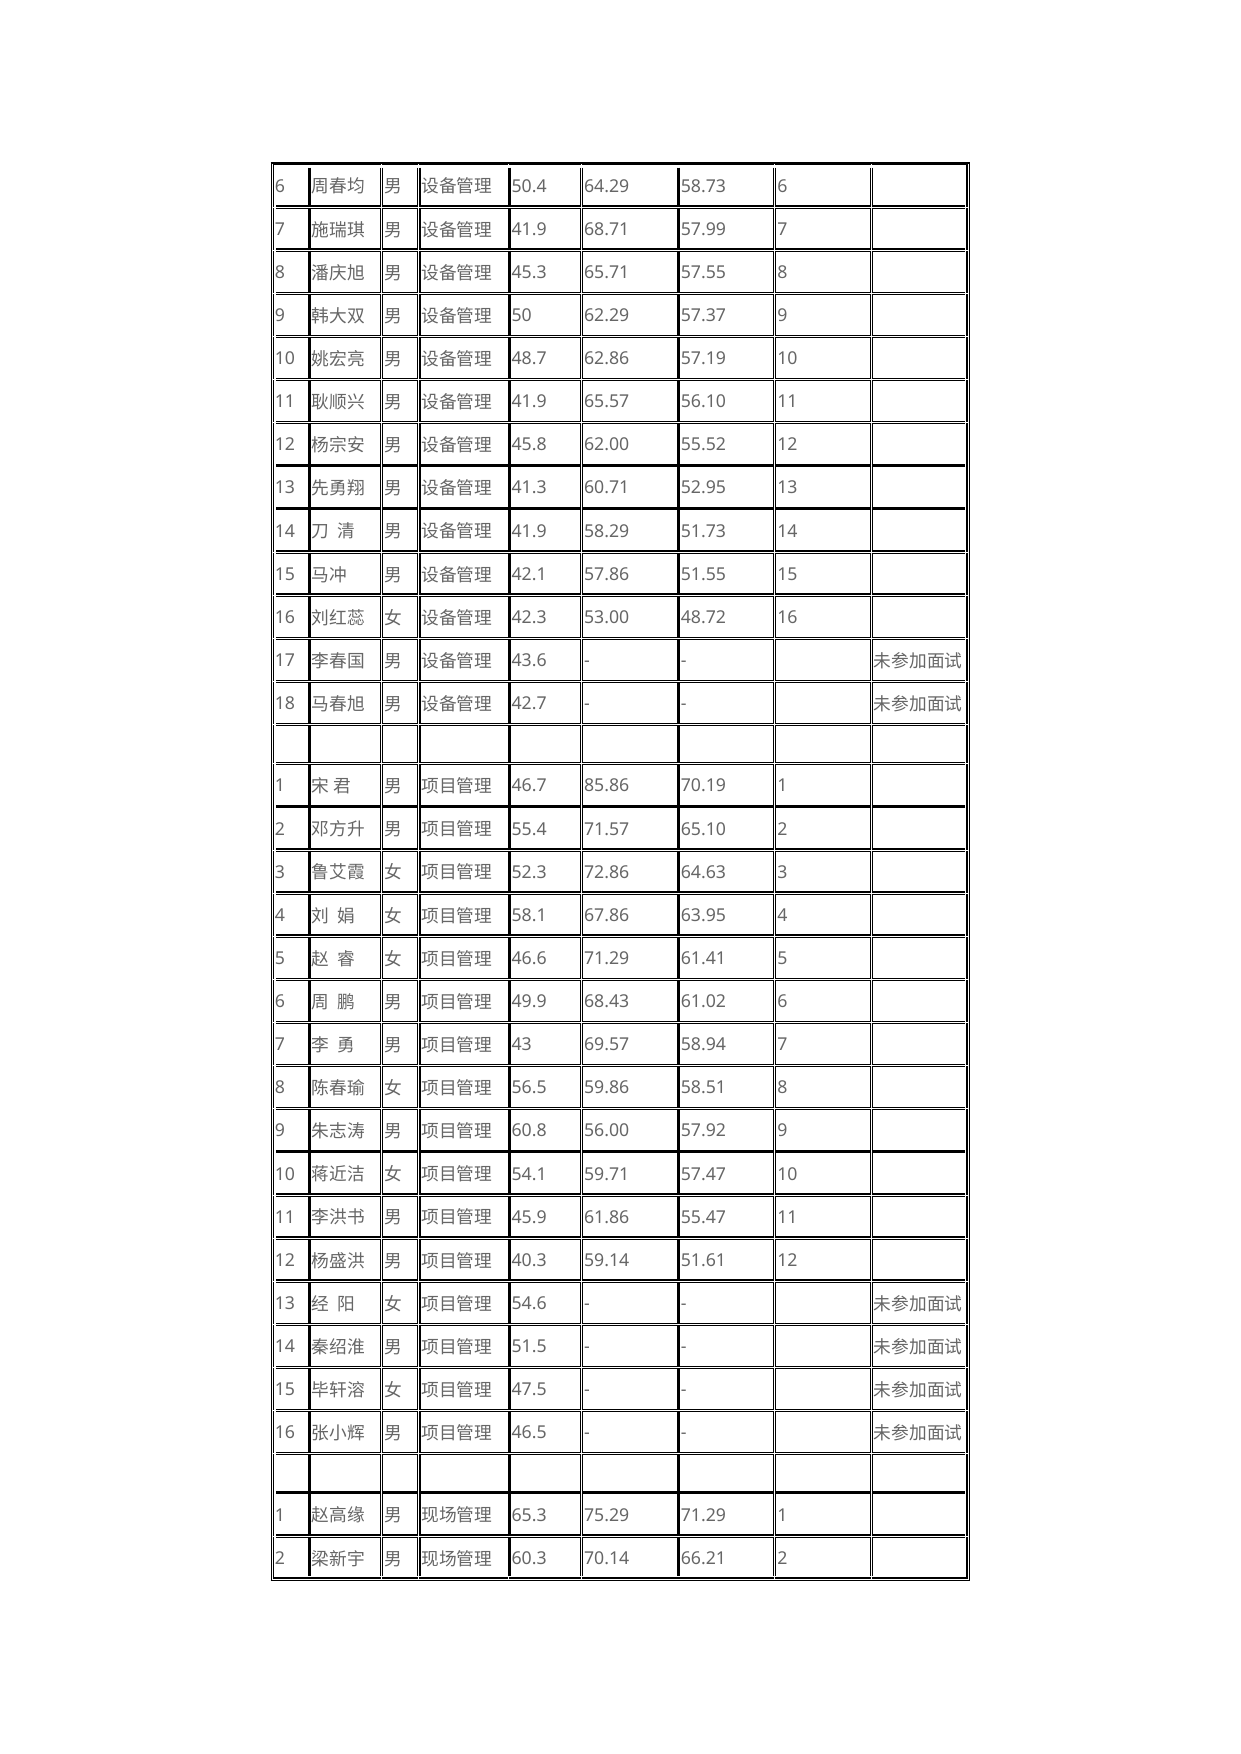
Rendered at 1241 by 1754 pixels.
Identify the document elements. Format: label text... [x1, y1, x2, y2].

table_cell - [680, 1369, 773, 1409]
table_cell 李春国 [311, 640, 380, 679]
table_cell 57.19 [680, 338, 773, 378]
table_cell 71.29 [680, 1494, 773, 1534]
table_cell [511, 1455, 580, 1491]
table_cell [873, 1491, 966, 1534]
table_cell 女 [383, 852, 417, 891]
table_cell 64.63 [680, 852, 773, 891]
table_cell 59.71 [583, 1153, 677, 1193]
table_cell [272, 723, 309, 762]
table_cell 57.86 [583, 554, 677, 593]
table_cell [873, 205, 967, 248]
table_cell 11 [776, 381, 870, 421]
table_cell [871, 1021, 968, 1064]
table_cell 刘红蕊 [311, 597, 380, 636]
table_cell - [583, 1283, 677, 1322]
table_cell [873, 335, 967, 378]
table_cell 61.41 [680, 938, 773, 977]
table_cell 宋 君 [311, 765, 380, 805]
table_cell [871, 1534, 967, 1577]
table_cell 项目管理 [421, 981, 508, 1021]
table_cell [511, 726, 580, 762]
table_cell - [680, 640, 773, 679]
table_cell 设备管理 [421, 295, 508, 334]
table_cell [583, 726, 677, 762]
table_cell 50 [511, 295, 580, 334]
table_cell [873, 593, 967, 636]
table_cell 设备管理 [421, 381, 508, 421]
table_cell 65.57 [583, 381, 677, 421]
table_cell 张小辉 [311, 1412, 380, 1452]
table_cell 女 [383, 938, 417, 977]
table_cell 65.3 [511, 1494, 580, 1534]
table_cell 52.3 [511, 852, 580, 891]
table_cell 45.8 [511, 424, 580, 464]
table_cell 10 [776, 1153, 870, 1193]
table_cell 项目管理 [421, 808, 508, 848]
table_cell 1 [274, 1491, 308, 1534]
table_cell 项目管理 [421, 1197, 508, 1236]
table_cell 57.92 [680, 1110, 773, 1150]
table_cell 李 勇 [311, 1024, 380, 1064]
table_cell 项目管理 [421, 1283, 508, 1322]
table_cell 男 [383, 683, 417, 723]
table_cell 48.7 [511, 338, 580, 378]
table_cell - [680, 1283, 773, 1322]
table_cell 57.99 [680, 209, 773, 248]
table_cell [871, 1452, 968, 1491]
table_cell 毕轩溶 [311, 1369, 380, 1409]
table_cell 56.5 [511, 1067, 580, 1107]
table_cell [383, 1455, 417, 1491]
table_cell 46.7 [511, 765, 580, 805]
table_cell 设备管理 [419, 164, 509, 205]
table_cell 姚宏亮 [311, 338, 380, 378]
table_cell 55.47 [680, 1197, 773, 1236]
table_cell 刀 清 [311, 510, 380, 550]
table_cell - [680, 683, 773, 723]
table_cell 男 [383, 981, 417, 1021]
table_cell 61.86 [583, 1197, 677, 1236]
table_cell 58.1 [511, 895, 580, 934]
table_cell 未参加面试 [871, 1409, 968, 1452]
table_cell [421, 726, 508, 762]
table_cell 8 [776, 1067, 870, 1107]
table_cell - [680, 1412, 773, 1452]
table_cell [383, 726, 417, 762]
table_cell [873, 550, 967, 593]
table_cell 现场管理 [421, 1494, 508, 1534]
table_cell 13 [274, 1279, 308, 1322]
table_cell 57.37 [680, 295, 773, 334]
table_cell 60.8 [511, 1110, 580, 1150]
table_cell 男 [383, 295, 417, 334]
table_cell 赵高缘 [311, 1494, 380, 1534]
table_cell 未参加面试 [873, 680, 967, 723]
table_cell [873, 248, 967, 291]
table_cell [873, 291, 967, 334]
table_cell 51.5 [511, 1326, 580, 1366]
table_cell 41.9 [511, 510, 580, 550]
table_cell 14 [274, 507, 308, 550]
table_cell 设备管理 [421, 683, 508, 723]
table_cell 9 [776, 295, 870, 334]
table_cell 3 [274, 848, 308, 891]
table_cell 男 [382, 1534, 419, 1577]
table_cell 54.1 [511, 1153, 580, 1193]
table_cell 男 [383, 640, 417, 679]
table_cell 韩大双 [311, 295, 380, 334]
table_cell - [583, 1412, 677, 1452]
table_cell 男 [383, 1412, 417, 1452]
table_cell 9 [274, 291, 308, 334]
table_cell 58.94 [680, 1024, 773, 1064]
table_cell 李洪书 [311, 1197, 380, 1236]
table_cell 42.7 [511, 683, 580, 723]
table_cell 85.86 [583, 765, 677, 805]
table_cell 69.57 [583, 1024, 677, 1064]
table_cell [873, 464, 966, 507]
table_cell 42.1 [511, 554, 580, 593]
table_cell 10 [274, 335, 308, 378]
table_cell 41.9 [511, 209, 580, 248]
table_cell 53.00 [583, 597, 677, 636]
table_cell 68.43 [583, 981, 677, 1021]
table_cell [776, 1326, 870, 1366]
table_cell 项目管理 [421, 938, 508, 977]
table_cell 63.95 [680, 895, 773, 934]
table_cell 51.61 [680, 1240, 773, 1279]
table_cell 65.10 [680, 808, 773, 848]
table_cell 设备管理 [421, 209, 508, 248]
table_cell [871, 378, 968, 421]
table_cell 47.5 [511, 1369, 580, 1409]
table_cell 43.6 [511, 640, 580, 679]
table_cell 62.00 [583, 424, 677, 464]
table_cell 7 [272, 1021, 309, 1064]
table_cell 1 [776, 1494, 870, 1534]
table_cell 2 [274, 1534, 309, 1577]
table_cell 58.51 [680, 1067, 773, 1107]
table_cell [873, 934, 967, 977]
table_cell 75.29 [583, 1494, 677, 1534]
table_cell 10 [776, 338, 870, 378]
table_cell 男 [383, 1197, 417, 1236]
table_cell [873, 1150, 966, 1193]
table_cell 17 [274, 636, 308, 679]
table_cell 杨盛洪 [311, 1240, 380, 1279]
table_cell 70.19 [680, 765, 773, 805]
table_cell [871, 762, 968, 805]
table_cell 周 鹏 [311, 981, 380, 1021]
table_cell 女 [383, 895, 417, 934]
table_cell 蒋近洁 [311, 1153, 380, 1193]
table_cell 41.9 [511, 381, 580, 421]
table_cell 66.21 [678, 1538, 775, 1577]
table_cell 11 [776, 1197, 870, 1236]
table_cell 11 [272, 378, 309, 421]
table_cell 设备管理 [421, 640, 508, 679]
table_cell 12 [274, 1236, 308, 1279]
table_cell 男 [383, 1494, 417, 1534]
table_cell 潘庆旭 [311, 252, 380, 291]
table_cell 男 [383, 467, 417, 507]
table_cell 男 [383, 381, 417, 421]
table_cell 杨宗安 [311, 424, 380, 464]
table_cell 经 阳 [311, 1283, 380, 1322]
table_cell 男 [383, 1240, 417, 1279]
table_cell [776, 1283, 870, 1322]
table_cell 项目管理 [421, 1326, 508, 1366]
table_cell 女 [383, 1153, 417, 1193]
table_cell 58.29 [583, 510, 677, 550]
table_cell 43 [511, 1024, 580, 1064]
table_cell [871, 1107, 968, 1150]
table_cell 女 [383, 597, 417, 636]
table_cell 59.86 [583, 1067, 677, 1107]
table_cell 男 [383, 1110, 417, 1150]
table_cell 5 [274, 934, 308, 977]
table_cell 50.4 [509, 165, 582, 205]
table_cell [871, 165, 966, 205]
table_cell 未参加面试 [873, 636, 967, 679]
table_cell [873, 1236, 967, 1279]
table_cell 男 [383, 808, 417, 848]
table_cell 女 [383, 1283, 417, 1322]
table_cell 58.73 [678, 165, 775, 205]
table_cell [776, 726, 870, 762]
table_cell 男 [383, 554, 417, 593]
table_cell 7 [776, 209, 870, 248]
table_cell [776, 1369, 870, 1409]
table_cell [776, 640, 870, 679]
table_cell 64.29 [582, 165, 678, 205]
table_cell [871, 723, 968, 762]
table_cell 6 [776, 981, 870, 1021]
table_cell 男 [383, 209, 417, 248]
table_cell 女 [383, 1369, 417, 1409]
table_cell [583, 1455, 677, 1491]
table_cell 41.3 [511, 467, 580, 507]
table_cell 项目管理 [421, 1240, 508, 1279]
table_cell [311, 726, 380, 762]
table_cell [776, 1455, 870, 1491]
table_cell 刘 娟 [311, 895, 380, 934]
table_cell 60.71 [583, 467, 677, 507]
table_cell 72.86 [583, 852, 677, 891]
table_cell 16 [274, 593, 308, 636]
table_cell - [583, 640, 677, 679]
table_cell 56.10 [680, 381, 773, 421]
table_cell 男 [383, 765, 417, 805]
table_cell 项目管理 [421, 1067, 508, 1107]
table_cell 67.86 [583, 895, 677, 934]
table_cell 项目管理 [421, 765, 508, 805]
table_cell [421, 1455, 508, 1491]
table_cell 男 [382, 164, 419, 205]
table_cell 设备管理 [421, 252, 508, 291]
table_cell 男 [383, 424, 417, 464]
table_cell 2 [776, 808, 870, 848]
table_cell 49.9 [511, 981, 580, 1021]
table_cell - [583, 1369, 677, 1409]
table_cell 未参加面试 [871, 1366, 968, 1409]
table_cell 12 [272, 421, 309, 464]
table_cell 48.72 [680, 597, 773, 636]
table_cell 4 [274, 891, 308, 934]
table_cell 8 [272, 1064, 309, 1107]
table_cell 先勇翔 [311, 467, 380, 507]
table_cell 7 [776, 1024, 870, 1064]
table_cell [680, 1455, 773, 1491]
table_cell 12 [776, 424, 870, 464]
table_cell 13 [776, 467, 870, 507]
table_cell 鲁艾霞 [311, 852, 380, 891]
table_cell 68.71 [583, 209, 677, 248]
table_cell 设备管理 [421, 424, 508, 464]
table_cell [311, 1455, 380, 1491]
table_cell 项目管理 [421, 895, 508, 934]
table_cell 4 [776, 895, 870, 934]
table_cell 12 [776, 1240, 870, 1279]
table_cell 56.00 [583, 1110, 677, 1150]
table_cell 男 [383, 252, 417, 291]
table_cell 61.02 [680, 981, 773, 1021]
table_cell 女 [383, 1067, 417, 1107]
table_cell 3 [776, 852, 870, 891]
table_cell [776, 683, 870, 723]
table_cell [871, 421, 968, 464]
table_cell - [583, 683, 677, 723]
table_cell 9 [272, 1107, 309, 1150]
table_cell 设备管理 [421, 338, 508, 378]
table_cell 耿顺兴 [311, 381, 380, 421]
table_cell 秦绍淮 [311, 1326, 380, 1366]
table_cell 设备管理 [421, 554, 508, 593]
table_cell [871, 1064, 968, 1107]
table_cell 马春旭 [311, 683, 380, 723]
table_cell 51.55 [680, 554, 773, 593]
table_cell 46.6 [511, 938, 580, 977]
table_cell 54.6 [511, 1283, 580, 1322]
table_cell 项目管理 [421, 1369, 508, 1409]
table_cell 13 [274, 464, 308, 507]
table_cell 15 [776, 554, 870, 593]
table_cell 邓方升 [311, 808, 380, 848]
table_cell 项目管理 [421, 852, 508, 891]
table_cell 施瑞琪 [311, 209, 380, 248]
table_cell 60.3 [509, 1538, 582, 1577]
table_cell 16 [272, 1409, 309, 1452]
table_cell 项目管理 [421, 1412, 508, 1452]
table_cell 45.9 [511, 1197, 580, 1236]
table_cell 62.86 [583, 338, 677, 378]
table_cell [873, 507, 966, 550]
table_cell 陈春瑜 [311, 1067, 380, 1107]
table_cell [873, 978, 967, 1021]
table_cell 14 [776, 510, 870, 550]
table_cell 7 [274, 205, 308, 248]
table_cell 6 [775, 165, 871, 205]
table_cell 未参加面试 [873, 1323, 967, 1366]
table_cell 1 [776, 765, 870, 805]
table_cell 40.3 [511, 1240, 580, 1279]
table_cell 1 [272, 762, 309, 805]
table_cell 6 [274, 165, 309, 205]
table_cell 项目管理 [421, 1153, 508, 1193]
table_cell 14 [274, 1323, 308, 1366]
table_cell 男 [383, 1024, 417, 1064]
table_cell 周春均 [309, 165, 382, 205]
table_cell 42.3 [511, 597, 580, 636]
table_cell [680, 726, 773, 762]
table_cell 设备管理 [421, 510, 508, 550]
table_cell 男 [383, 1326, 417, 1366]
table_cell 2 [775, 1538, 871, 1577]
table_cell 59.14 [583, 1240, 677, 1279]
table_cell 项目管理 [421, 1110, 508, 1150]
table_cell - [680, 1326, 773, 1366]
table_cell 15 [274, 550, 308, 593]
table_cell 71.57 [583, 808, 677, 848]
table_cell [272, 1452, 309, 1491]
table_cell 项目管理 [421, 1024, 508, 1064]
table_cell 16 [776, 597, 870, 636]
table_cell 朱志涛 [311, 1110, 380, 1150]
table_cell [873, 891, 967, 934]
table_cell 5 [776, 938, 870, 977]
table_cell 52.95 [680, 467, 773, 507]
table_cell [873, 848, 967, 891]
table_cell 设备管理 [421, 467, 508, 507]
table_cell [873, 1193, 967, 1236]
table_cell 55.4 [511, 808, 580, 848]
table_cell 45.3 [511, 252, 580, 291]
table_cell 现场管理 [419, 1538, 509, 1577]
table_cell [873, 805, 966, 848]
table_cell 71.29 [583, 938, 677, 977]
table_cell 马冲 [311, 554, 380, 593]
table_cell 8 [274, 248, 308, 291]
table_cell 57.47 [680, 1153, 773, 1193]
table_cell 2 [274, 805, 308, 848]
table_cell 18 [274, 680, 308, 723]
table_cell 梁新宇 [309, 1538, 382, 1577]
table_cell 51.73 [680, 510, 773, 550]
table_cell - [583, 1326, 677, 1366]
table_cell 15 [272, 1366, 309, 1409]
table_cell 8 [776, 252, 870, 291]
table_cell 男 [383, 338, 417, 378]
table_cell 赵 睿 [311, 938, 380, 977]
table_cell 设备管理 [421, 597, 508, 636]
table_cell 6 [274, 978, 308, 1021]
table_cell 未参加面试 [873, 1279, 967, 1322]
table_cell 男 [383, 510, 417, 550]
table_cell 57.55 [680, 252, 773, 291]
table_cell 9 [776, 1110, 870, 1150]
table_cell 10 [274, 1150, 308, 1193]
table_cell 55.52 [680, 424, 773, 464]
table_cell 46.5 [511, 1412, 580, 1452]
table_cell [776, 1412, 870, 1452]
table_cell 65.71 [583, 252, 677, 291]
table_cell 11 [274, 1193, 308, 1236]
table_cell 62.29 [583, 295, 677, 334]
table_cell 70.14 [582, 1538, 678, 1577]
